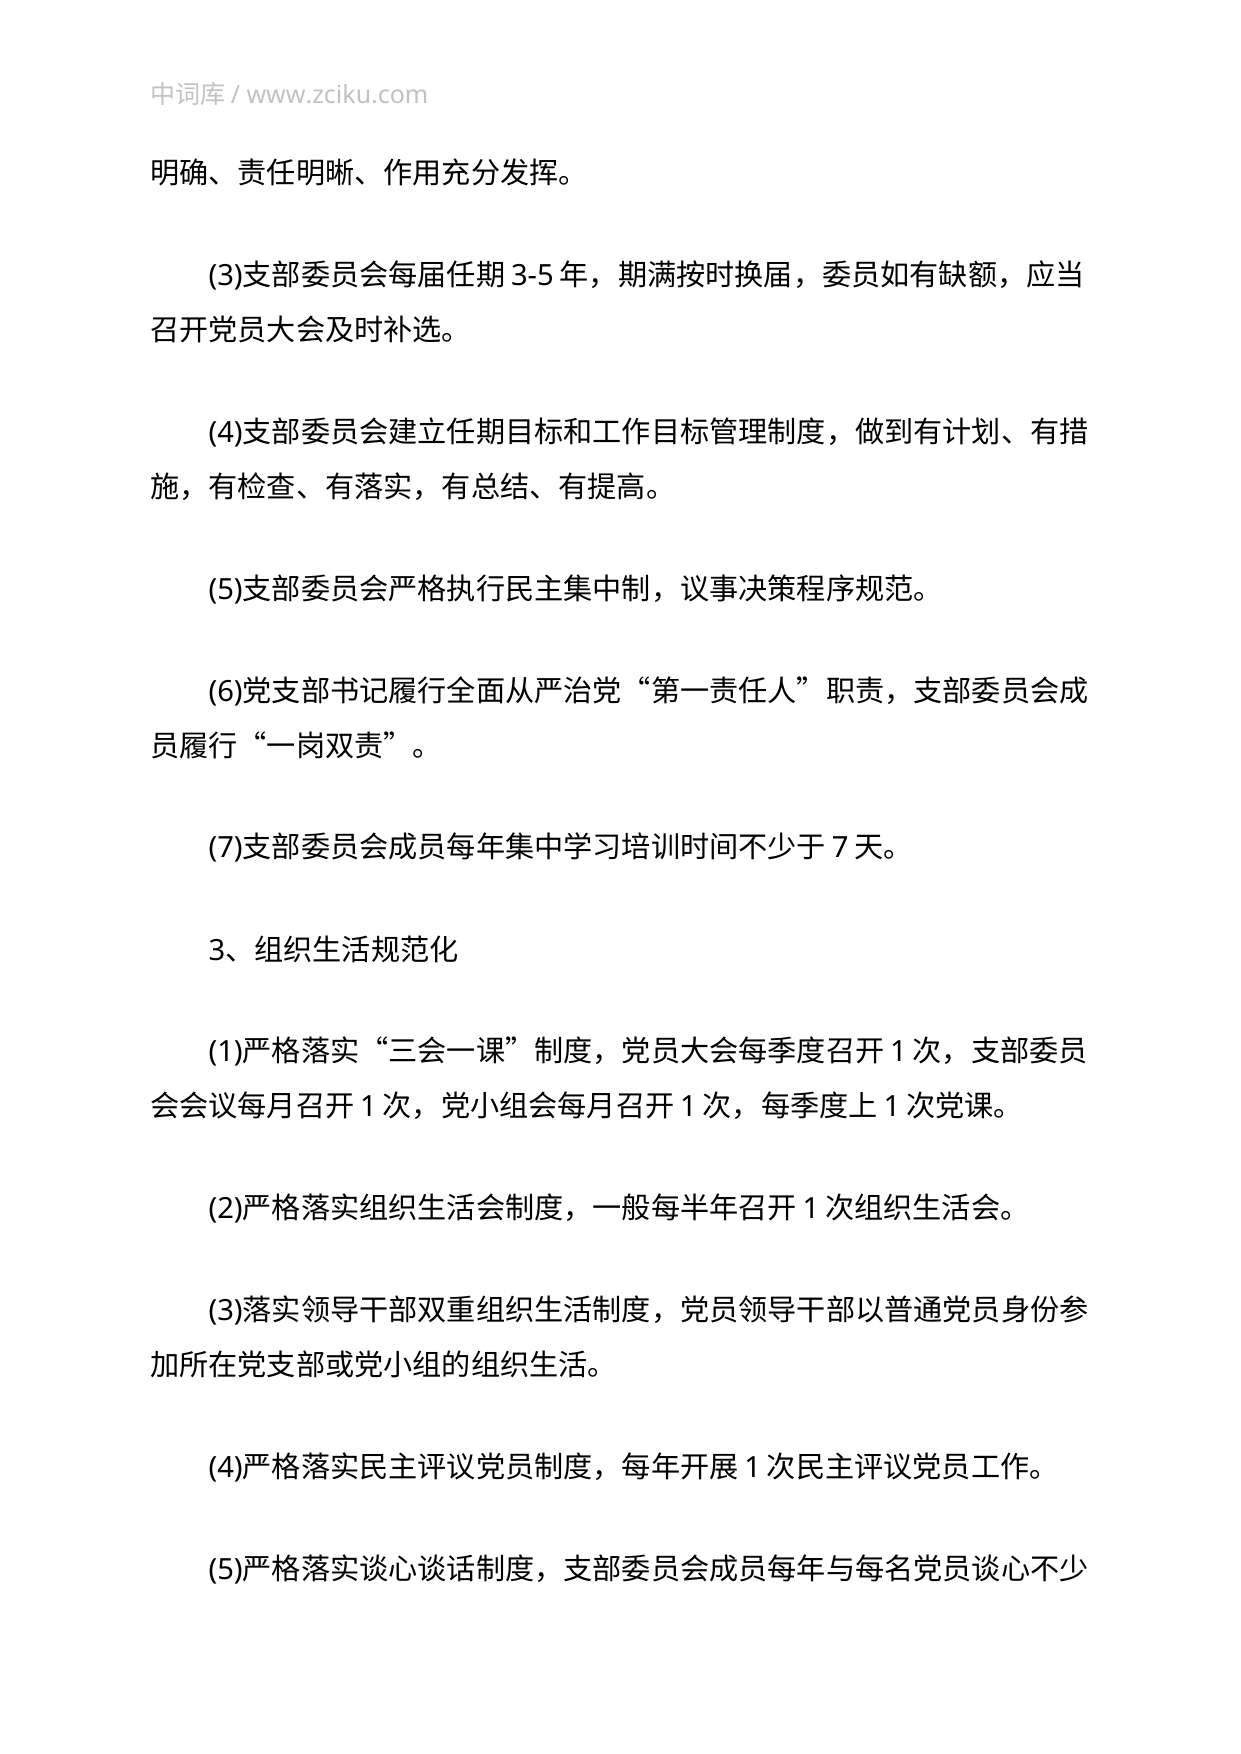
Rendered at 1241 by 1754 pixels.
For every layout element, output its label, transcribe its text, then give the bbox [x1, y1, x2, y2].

text 3、组织生活规范化 [150, 926, 1090, 968]
text (3)支部委员会每届任期3-5年，期满按时换届，委员如有缺额，应当召开党员大会及时补选。 [150, 252, 1090, 349]
text (6)党支部书记履行全面从严治党“第一责任人”职责，支部委员会成员履行“一岗双责”。 [150, 667, 1090, 764]
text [150, 1546, 1090, 1588]
text (7)支部委员会成员每年集中学习培训时间不少于7天。 [150, 824, 1090, 866]
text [150, 150, 1090, 192]
text (4)支部委员会建立任期目标和工作目标管理制度，做到有计划、有措施，有检查、有落实，有总结、有提高。 [150, 408, 1090, 506]
text (5)支部委员会严格执行民主集中制，议事决策程序规范。 [150, 565, 1090, 608]
text (2)严格落实组织生活会制度，一般每半年召开1次组织生活会。 [150, 1185, 1090, 1227]
text (3)落实领导干部双重组织生活制度，党员领导干部以普通党员身份参加所在党支部或党小组的组织生活。 [150, 1287, 1090, 1384]
text (1)严格落实“三会一课”制度，党员大会每季度召开1次，支部委员会会议每月召开1次，党小组会每月召开1次，每季度上1次党课。 [150, 1028, 1090, 1125]
text (4)严格落实民主评议党员制度，每年开展1次民主评议党员工作。 [150, 1444, 1090, 1486]
